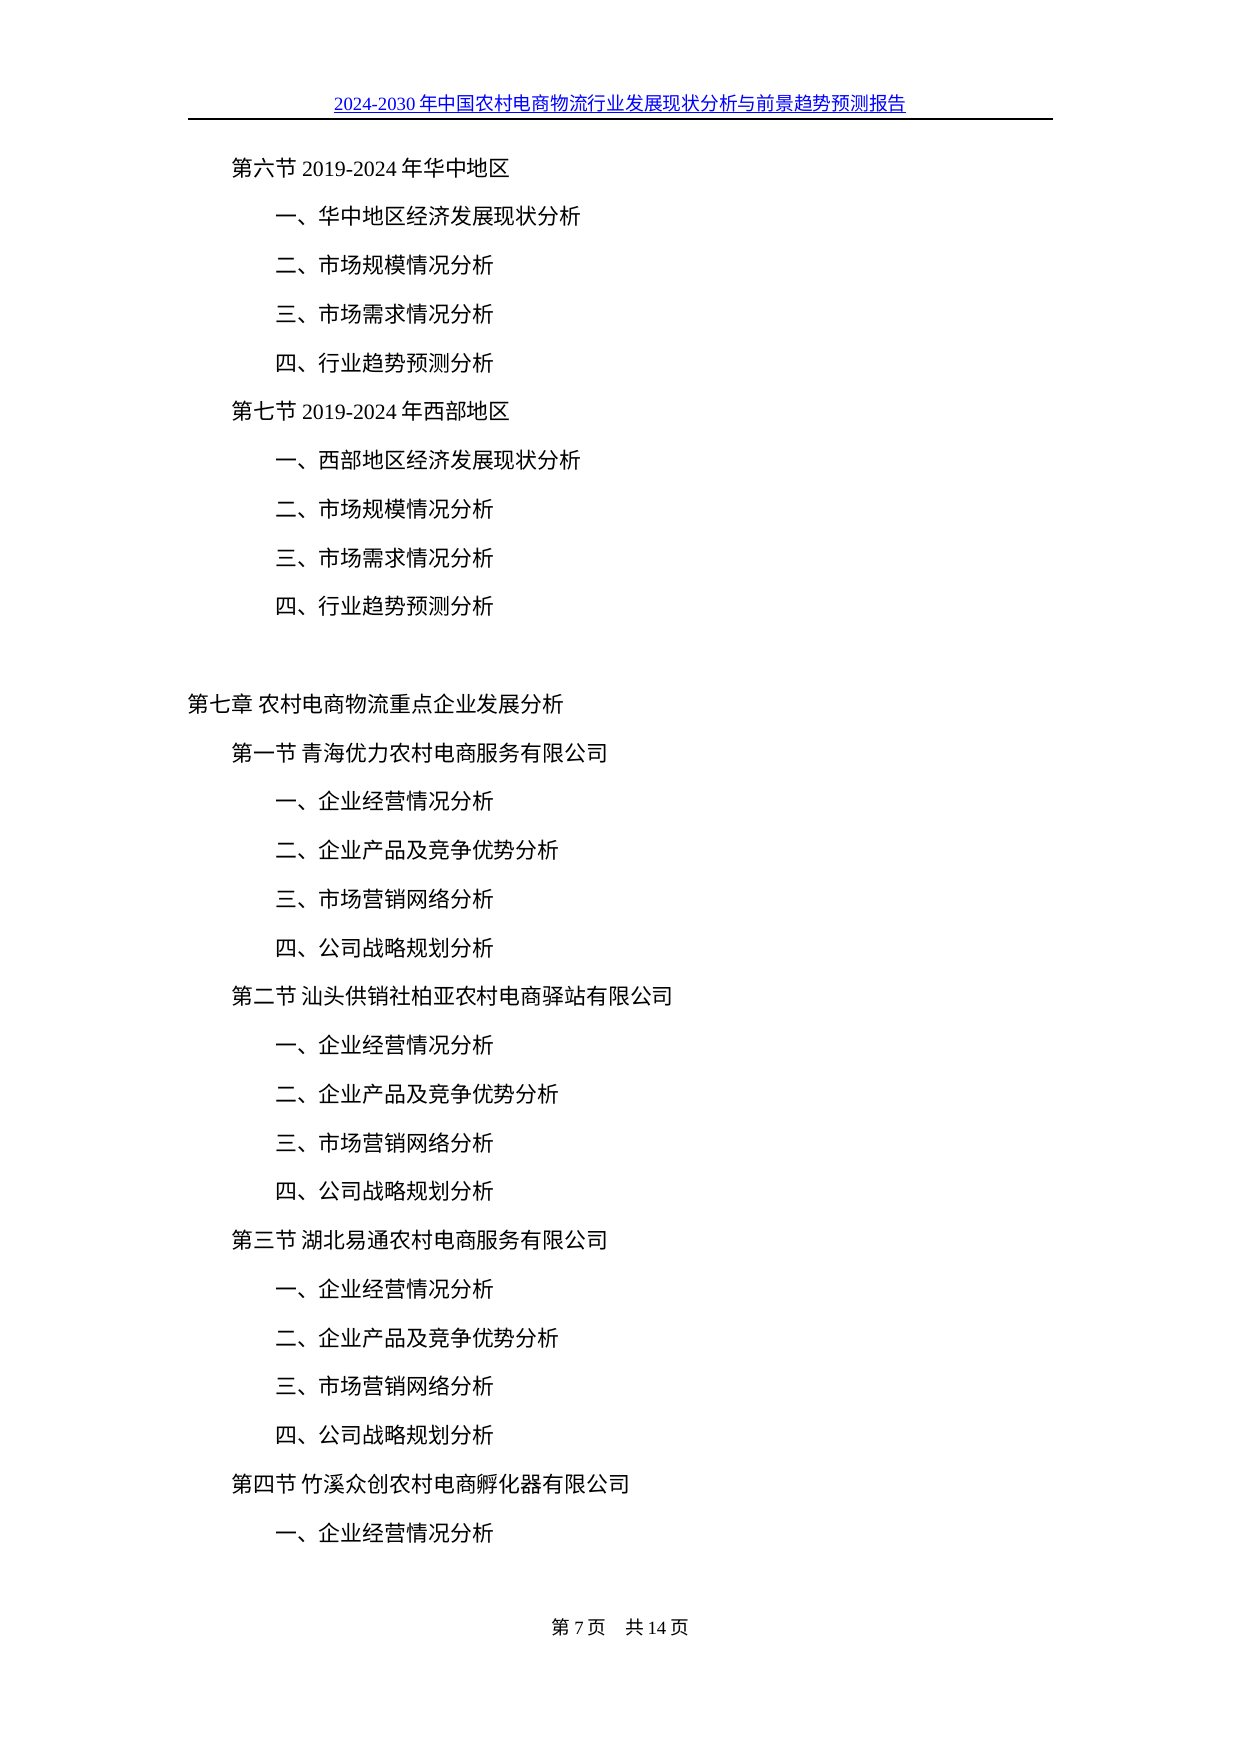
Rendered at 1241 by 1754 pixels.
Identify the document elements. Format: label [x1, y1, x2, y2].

text [187, 150, 1053, 1548]
